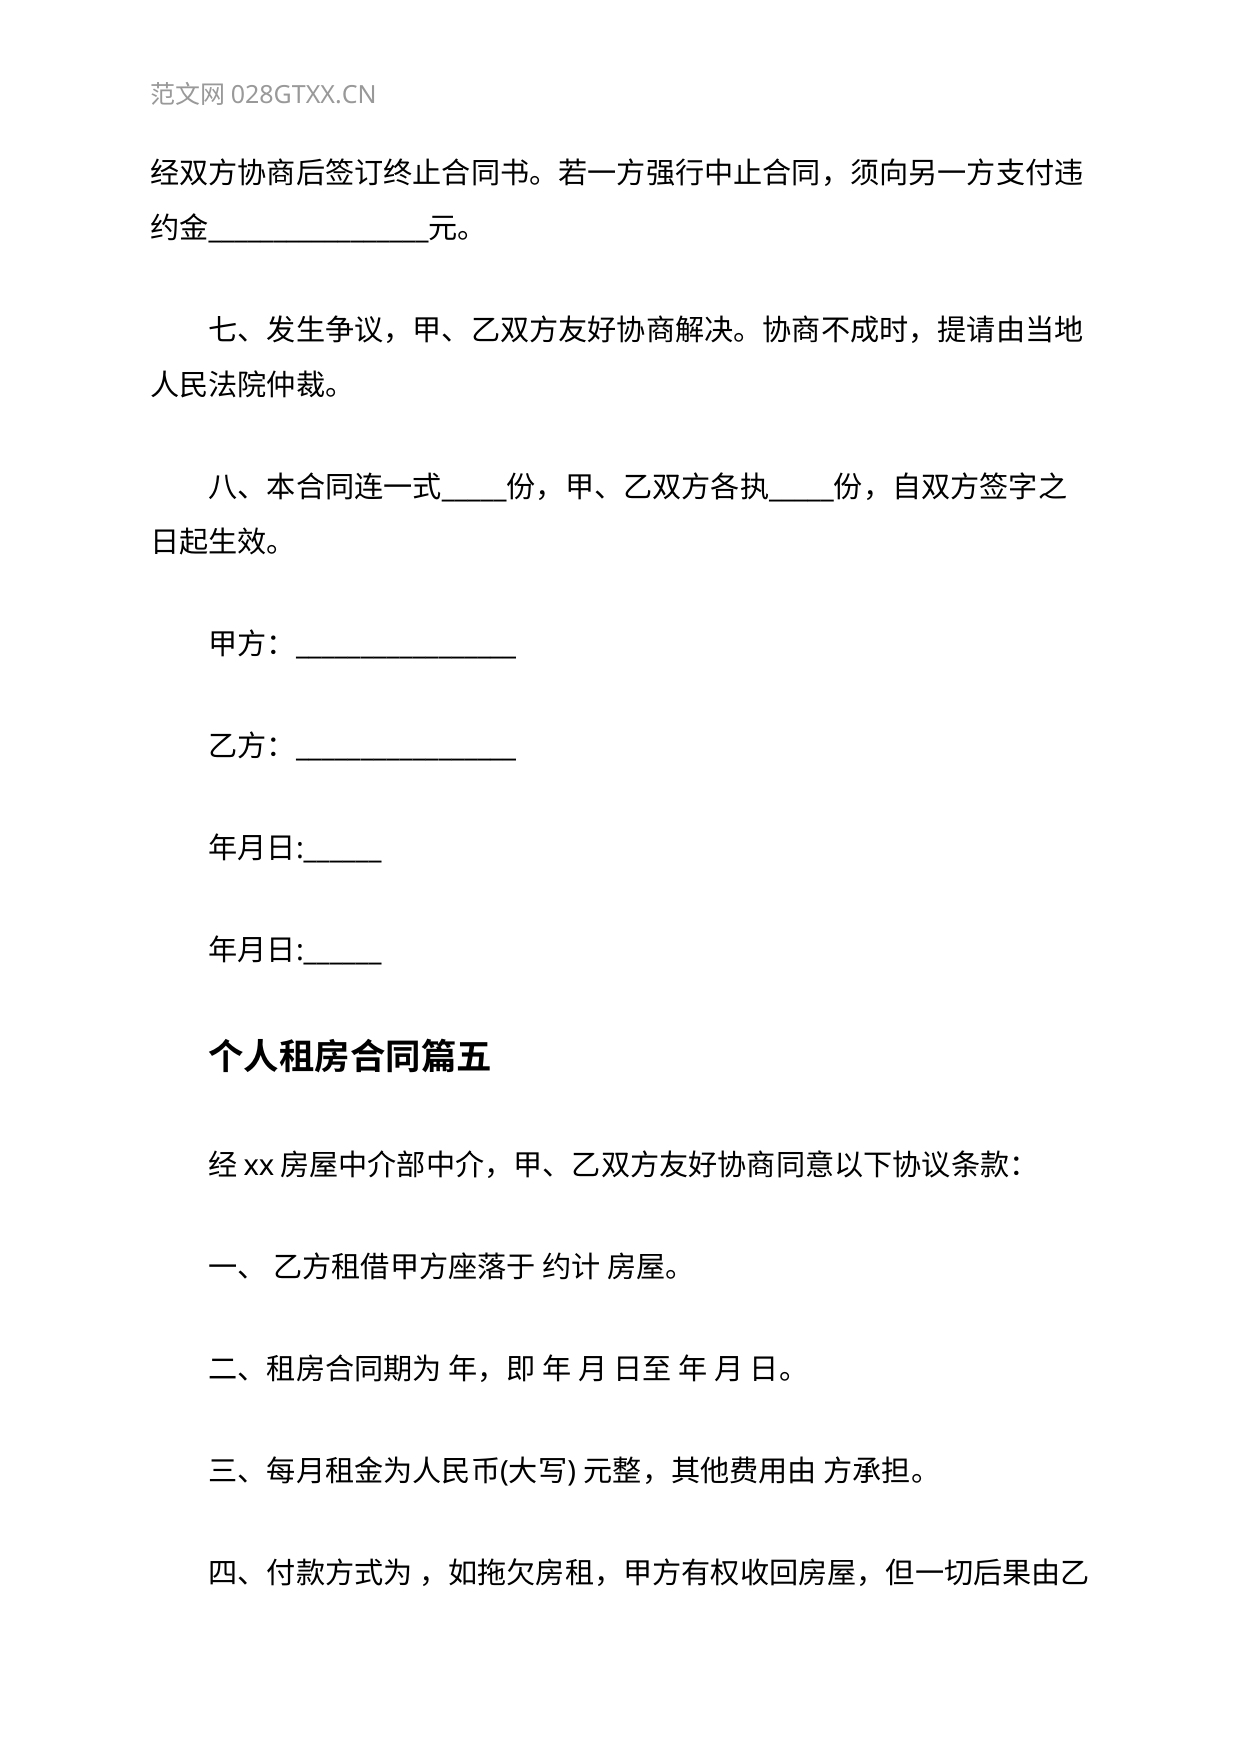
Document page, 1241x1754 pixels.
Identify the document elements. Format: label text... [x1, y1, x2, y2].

text 个人租房合同篇五 [150, 1028, 1090, 1079]
text 二、租房合同期为 年，即 年 月 日至 年 月 日。 [150, 1345, 1090, 1388]
text 一、 乙方租借甲方座落于 约计 房屋。 [150, 1244, 1090, 1286]
text 年月日:______ [150, 824, 1090, 867]
text 经xx房屋中介部中介，甲、乙双方友好协商同意以下协议条款： [150, 1142, 1090, 1184]
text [150, 150, 1090, 247]
text 七、发生争议，甲、乙双方友好协商解决。协商不成时，提请由当地人民法院仲裁。 [150, 307, 1090, 404]
text 年月日:______ [150, 926, 1090, 969]
text 三、每月租金为人民币(大写) 元整，其他费用由 方承担。 [150, 1447, 1090, 1489]
text 甲方：_________________ [150, 620, 1090, 663]
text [150, 1549, 1090, 1591]
text 乙方：_________________ [150, 722, 1090, 765]
text 八、本合同连一式_____份，甲、乙双方各执_____份，自双方签字之日起生效。 [150, 463, 1090, 561]
